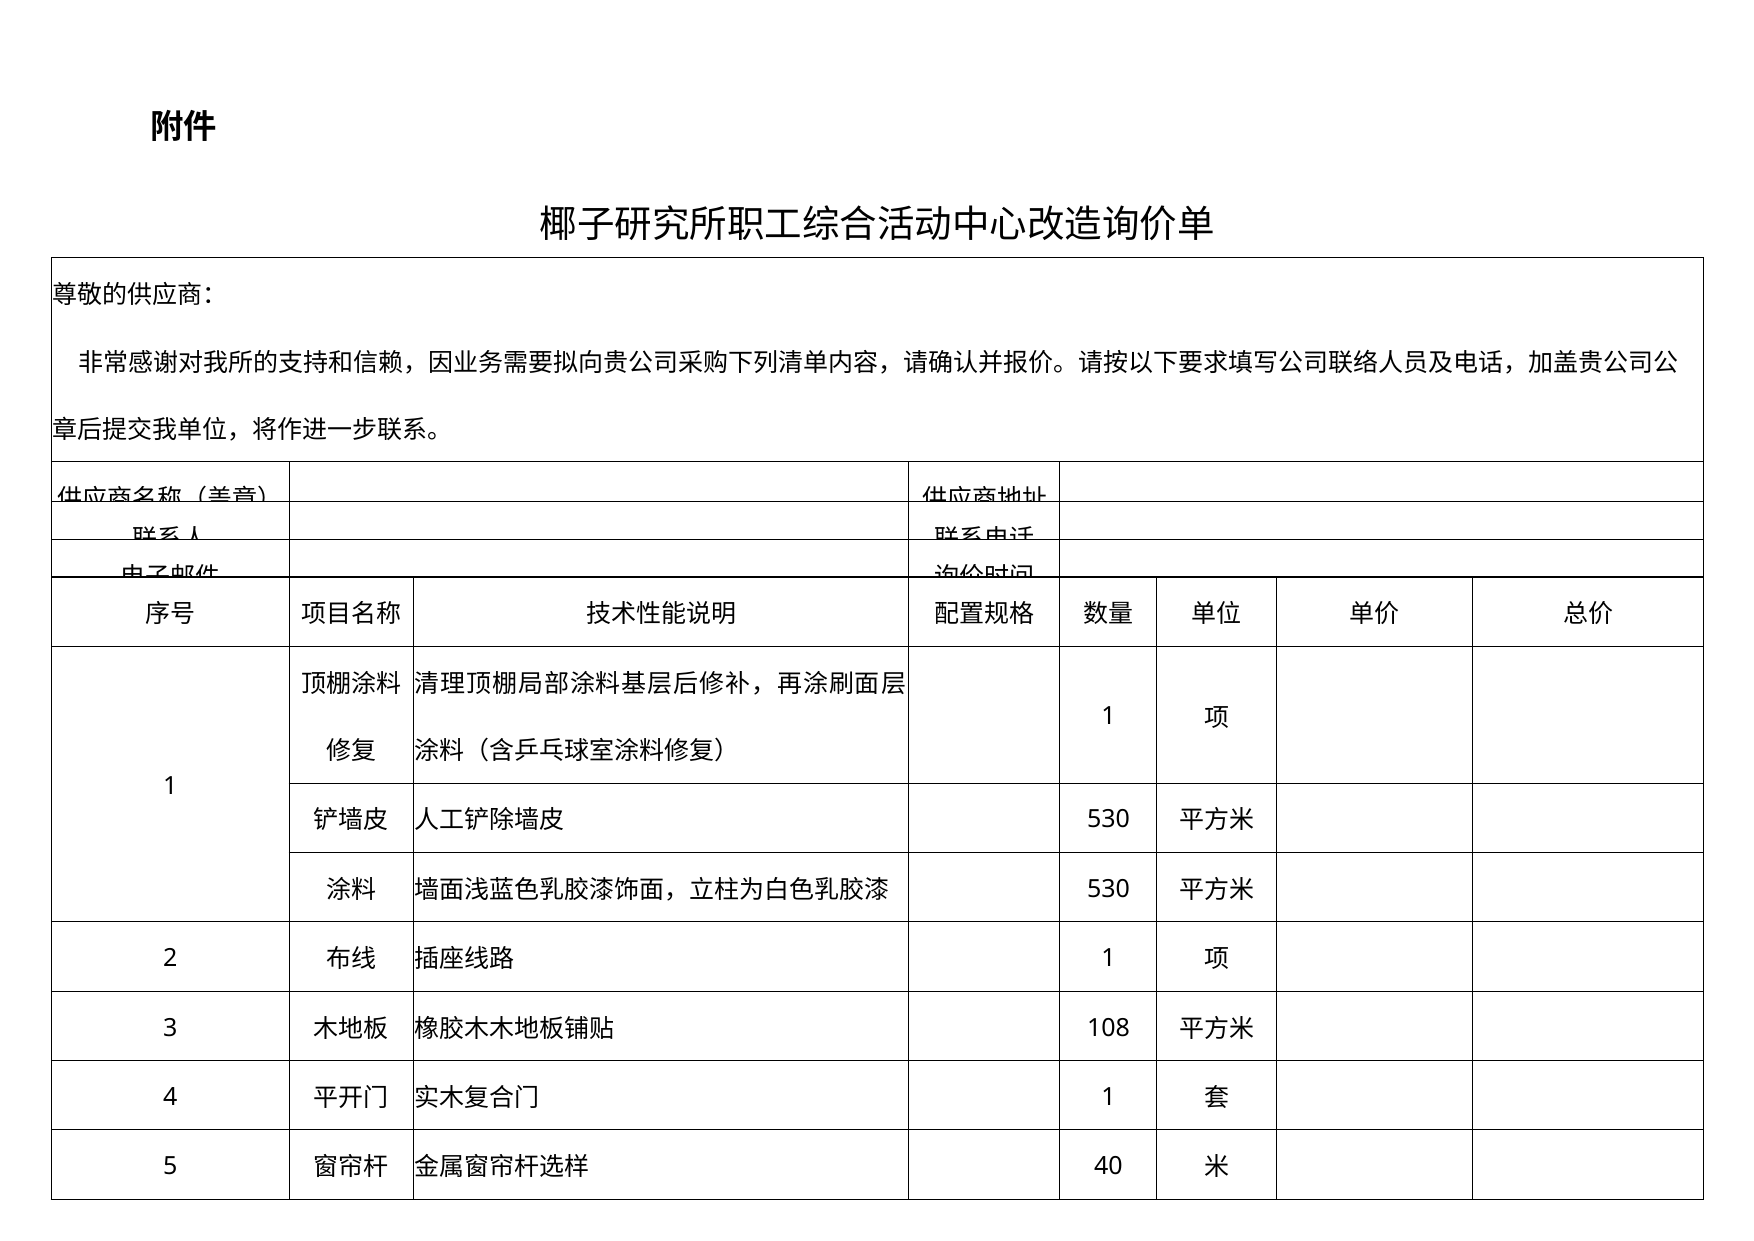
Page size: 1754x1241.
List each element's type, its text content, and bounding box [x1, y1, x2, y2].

table_cell 供应商地址 [909, 462, 1059, 501]
table_cell 涂料 [290, 853, 413, 921]
table_header 椰子研究所职工综合活动中心改造询价单 [51, 184, 1703, 257]
table_cell 数量 [1060, 578, 1156, 646]
table_cell [909, 784, 1059, 852]
table_cell [1473, 784, 1703, 852]
table_cell 1 [1060, 922, 1156, 991]
table_cell [1473, 1130, 1703, 1199]
table_cell 平方米 [1157, 992, 1276, 1060]
table_cell [909, 992, 1059, 1060]
table_cell [909, 853, 1059, 921]
table_cell [290, 462, 908, 501]
table_cell 1 [1060, 1061, 1156, 1129]
table_cell [1277, 1130, 1472, 1199]
table_cell 平开门 [290, 1061, 413, 1129]
table_cell 5 [52, 1130, 289, 1199]
table_cell 配置规格 [909, 578, 1059, 646]
table_cell [1473, 853, 1703, 921]
table_cell 108 [1060, 992, 1156, 1060]
table_cell 联系电话 [909, 502, 1059, 538]
table_cell 插座线路 [414, 922, 908, 991]
table_cell [1277, 922, 1472, 991]
table_cell 单位 [1157, 578, 1276, 646]
table_cell [290, 540, 908, 576]
table_cell 总价 [1473, 578, 1703, 646]
table_cell 单价 [1277, 578, 1472, 646]
table_cell 项 [1157, 647, 1276, 782]
table_cell [909, 1130, 1059, 1199]
table_cell [909, 647, 1059, 782]
table_cell 清理顶棚局部涂料基层后修补，再涂刷面层涂料（含乒乓球室涂料修复） [414, 647, 908, 782]
table_cell [1473, 992, 1703, 1060]
table_cell 1 [1060, 647, 1156, 782]
table_cell [1277, 853, 1472, 921]
table_cell [909, 1061, 1059, 1129]
table_cell [1277, 992, 1472, 1060]
table_cell 供应商名称（盖章） [52, 462, 289, 501]
table_cell 平方米 [1157, 784, 1276, 852]
table_cell [1277, 647, 1472, 782]
table_cell 橡胶木木地板铺贴 [414, 992, 908, 1060]
subtitle 附件 [150, 90, 1604, 157]
table_cell 530 [1060, 853, 1156, 921]
table_cell 木地板 [290, 992, 413, 1060]
table_cell [1473, 647, 1703, 782]
table_cell 技术性能说明 [414, 578, 908, 646]
table_cell 电子邮件 [52, 540, 289, 576]
table_cell 项 [1157, 922, 1276, 991]
table_cell 联系人 [52, 502, 289, 538]
table_cell 窗帘杆 [290, 1130, 413, 1199]
table_cell [1473, 922, 1703, 991]
table_cell 尊敬的供应商： 非常感谢对我所的支持和信赖，因业务需要拟向贵公司采购下列清单内容，请确认并报价。请按以下要求填写公司联络人员及电话，加盖贵公司公章后提交我单位，将作进一步联系。 [52, 258, 1703, 461]
table_cell 墙面浅蓝色乳胶漆饰面，立柱为白色乳胶漆 [414, 853, 908, 921]
table_cell 3 [52, 992, 289, 1060]
table_cell [1277, 1061, 1472, 1129]
table_cell 平方米 [1157, 853, 1276, 921]
table_cell [1473, 1061, 1703, 1129]
table_cell [909, 922, 1059, 991]
table_cell 金属窗帘杆选样 [414, 1130, 908, 1199]
table_cell 项目名称 [290, 578, 413, 646]
table_cell [290, 502, 908, 538]
table_cell 米 [1157, 1130, 1276, 1199]
table_cell [1060, 540, 1703, 576]
table_cell [1060, 502, 1703, 538]
table_cell [1277, 784, 1472, 852]
table_cell 530 [1060, 784, 1156, 852]
table_cell 布线 [290, 922, 413, 991]
table_cell 1 [52, 647, 289, 921]
table_cell 铲墙皮 [290, 784, 413, 852]
table_cell [1060, 462, 1703, 501]
table_cell 询价时间 [909, 540, 1059, 576]
table_cell 顶棚涂料修复 [290, 647, 413, 782]
table_cell 4 [52, 1061, 289, 1129]
table_cell 2 [52, 922, 289, 991]
table_cell 套 [1157, 1061, 1276, 1129]
table_cell 人工铲除墙皮 [414, 784, 908, 852]
table_cell 实木复合门 [414, 1061, 908, 1129]
table_cell 40 [1060, 1130, 1156, 1199]
table_cell 序号 [52, 578, 289, 646]
